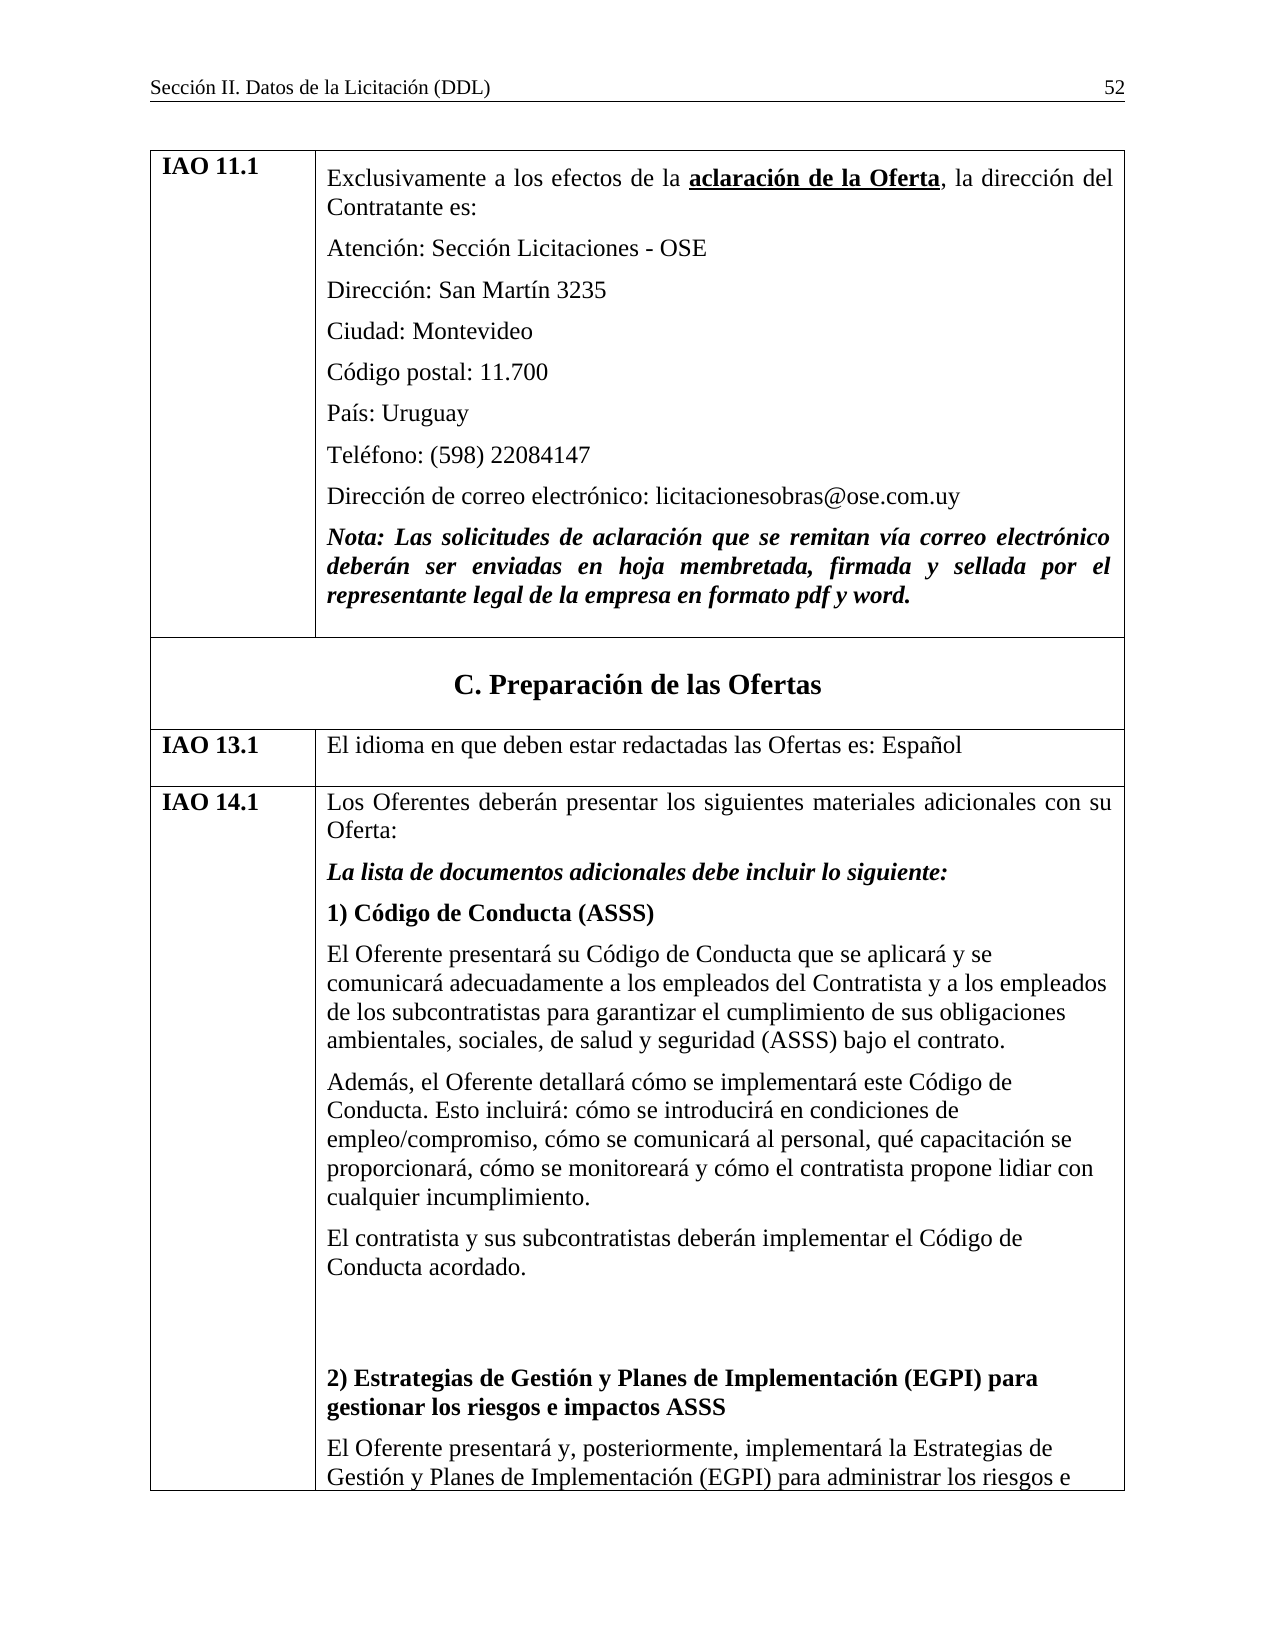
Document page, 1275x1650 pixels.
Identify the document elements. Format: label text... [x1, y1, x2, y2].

table_cell Exclusivamente a los efectos de la aclaración de la Oferta, la dirección del Contratante es: Atención: Sección Licitaciones - OSE Dirección: San Martín 3235 Ciudad: Montevideo Código postal: 11.700 País: Uruguay Teléfono: (598) 22084147 Dirección de correo electrónico: licitacionesobras@ose.com.uy Nota: Las solicitudes de aclaración que se remitan vía correo electrónico deberán ser enviadas en hoja membretada, firmada y sellada por el representante legal de la empresa en formato pdf y word. [316, 151, 1124, 637]
table_cell C. Preparación de las Ofertas [151, 638, 1124, 729]
table_cell IAO 11.1 [151, 151, 315, 637]
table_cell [316, 787, 1124, 1490]
table_cell IAO 13.1 [151, 730, 315, 786]
table_cell IAO 14.1 [151, 787, 315, 1490]
table_cell El idioma en que deben estar redactadas las Ofertas es: Español [316, 730, 1124, 786]
